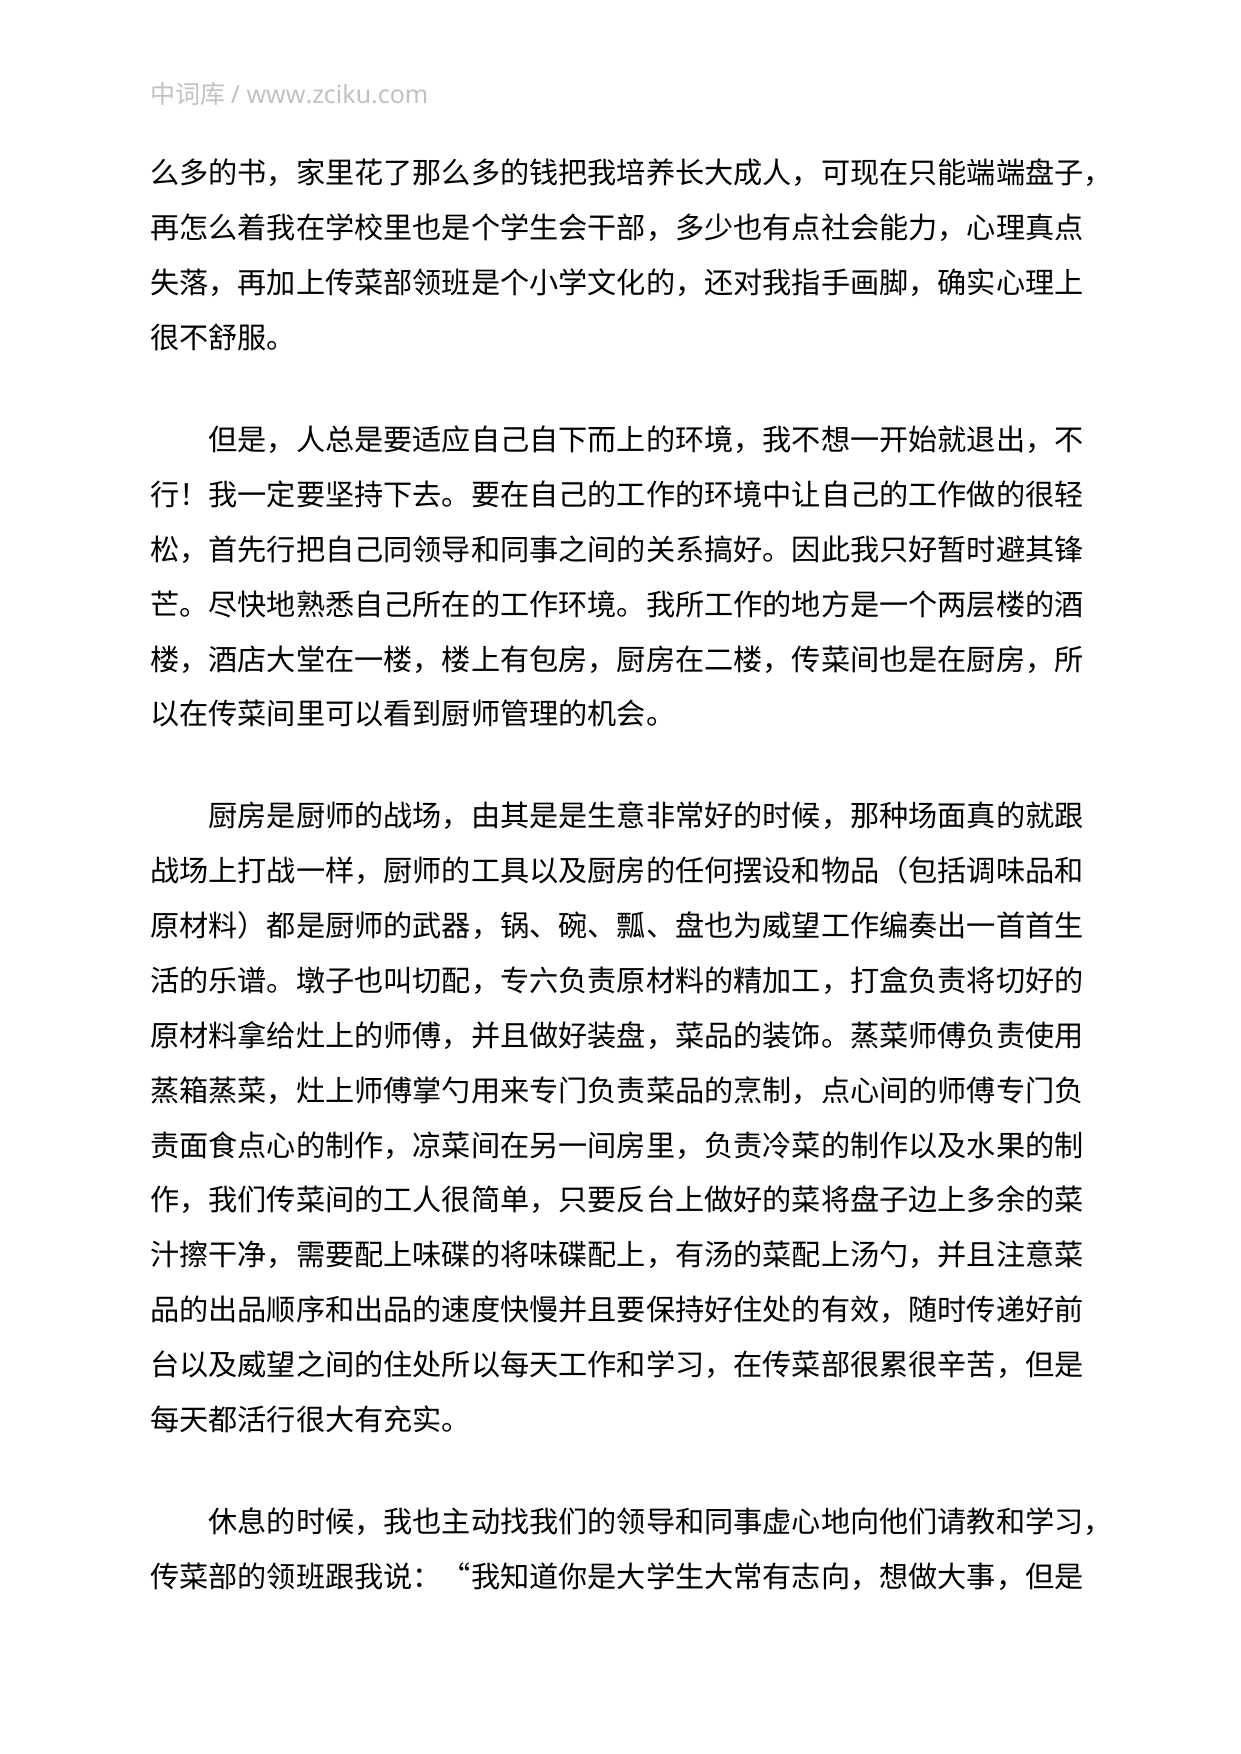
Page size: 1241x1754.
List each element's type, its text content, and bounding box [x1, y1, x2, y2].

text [150, 1498, 1090, 1596]
text 但是，人总是要适应自己自下而上的环境，我不想一开始就退出，不行！我一定要坚持下去。要在自己的工作的环境中让自己的工作做的很轻松，首先行把自己同领导和同事之间的关系搞好。因此我只好暂时避其锋芒。尽快地熟悉自己所在的工作环境。我所工作的地方是一个两层楼的酒楼，酒店大堂在一楼，楼上有包房，厨房在二楼，传菜间也是在厨房，所以在传菜间里可以看到厨师管理的机会。 [150, 416, 1090, 733]
text 厨房是厨师的战场，由其是是生意非常好的时候，那种场面真的就跟战场上打战一样，厨师的工具以及厨房的任何摆设和物品（包括调味品和原材料）都是厨师的武器，锅、碗、瓢、盘也为威望工作编奏出一首首生活的乐谱。墩子也叫切配，专六负责原材料的精加工，打盒负责将切好的原材料拿给灶上的师傅，并且做好装盘，菜品的装饰。蒸菜师傅负责使用蒸箱蒸菜，灶上师傅掌勺用来专门负责菜品的烹制，点心间的师傅专门负责面食点心的制作，凉菜间在另一间房里，负责冷菜的制作以及水果的制作，我们传菜间的工人很简单，只要反台上做好的菜将盘子边上多余的菜汁擦干净，需要配上味碟的将味碟配上，有汤的菜配上汤勺，并且注意菜品的出品顺序和出品的速度快慢并且要保持好住处的有效，随时传递好前台以及威望之间的住处所以每天工作和学习，在传菜部很累很辛苦，但是每天都活行很大有充实。 [150, 793, 1090, 1439]
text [150, 150, 1090, 357]
